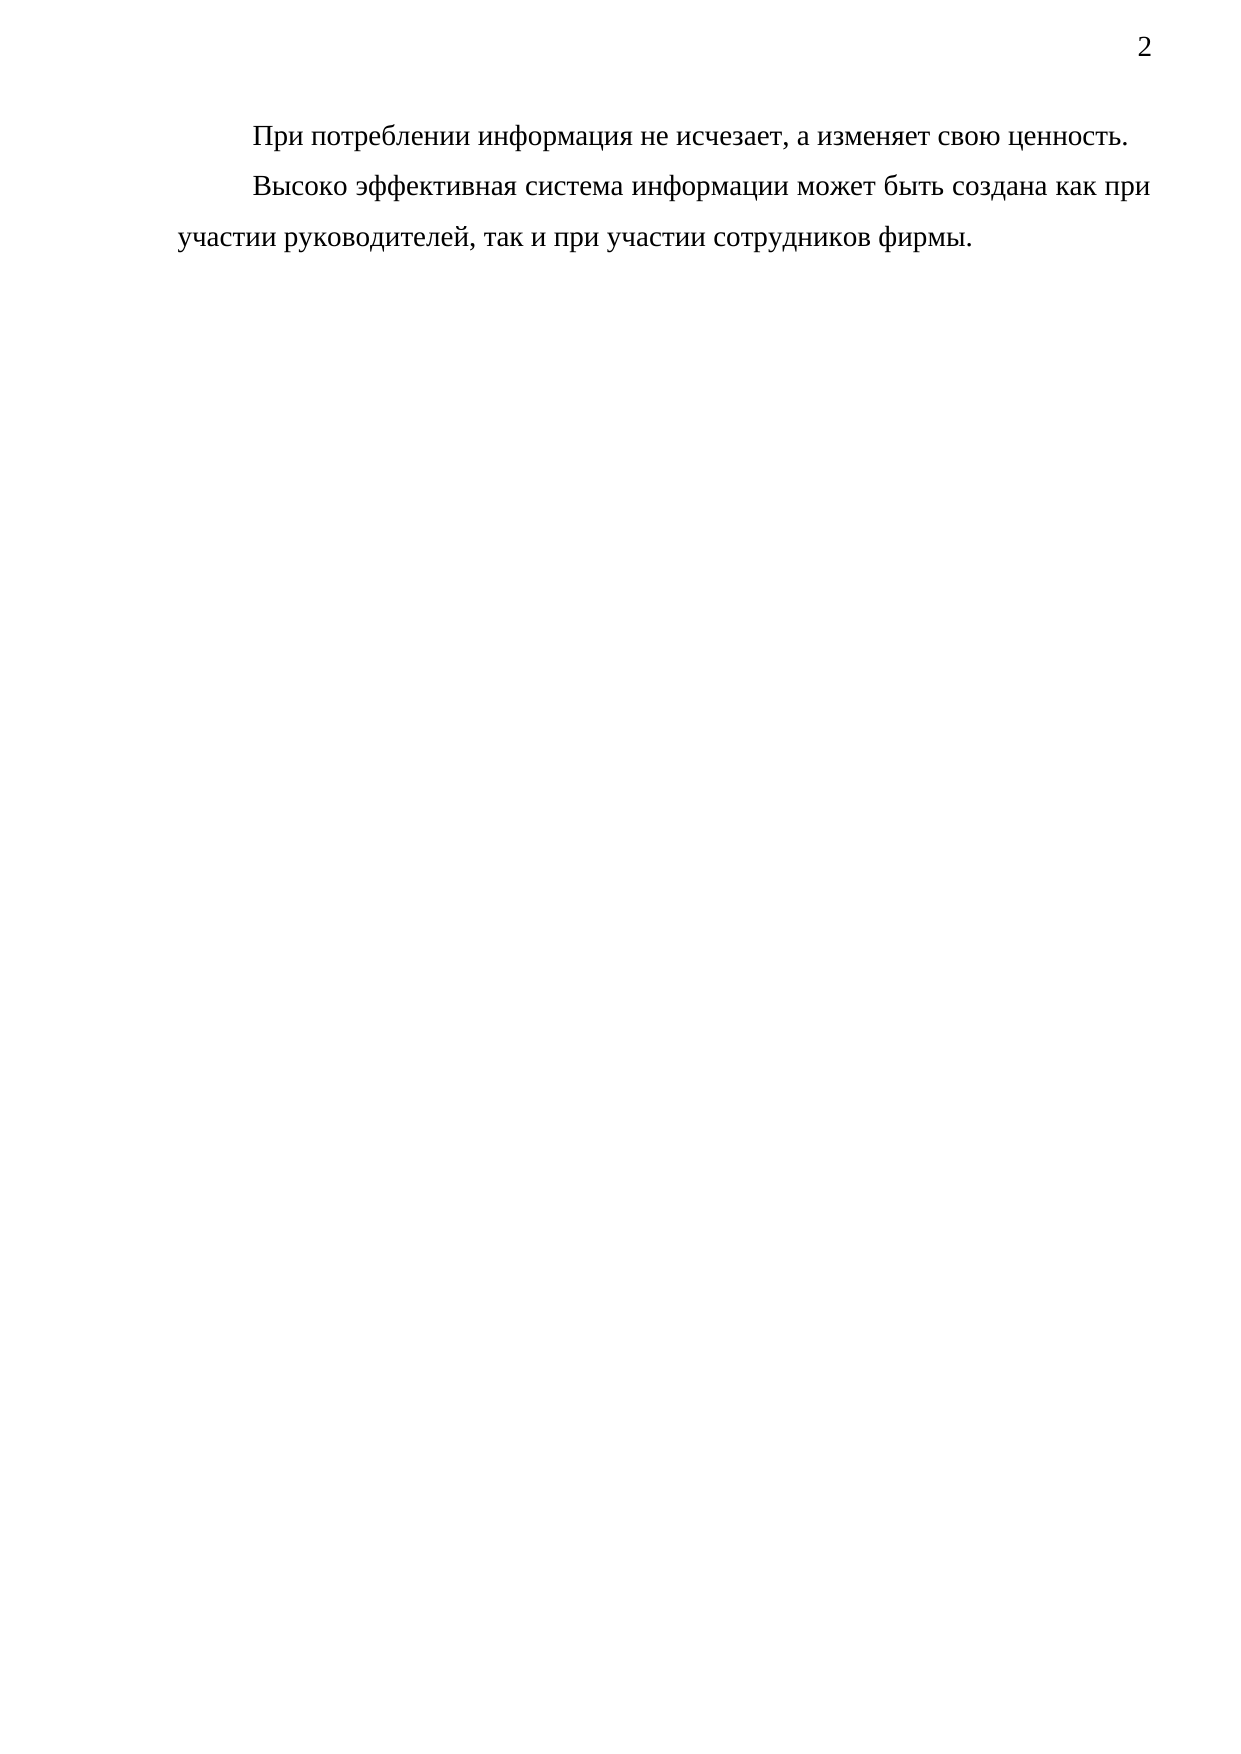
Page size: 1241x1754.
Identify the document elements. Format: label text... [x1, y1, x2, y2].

text При потреблении информация не исчезает, а изменяет свою ценность. [177, 118, 1152, 152]
text Высоко эффективная система информации может быть создана как при участии руководителей, так и при участии сотрудников фирмы. [177, 168, 1152, 252]
